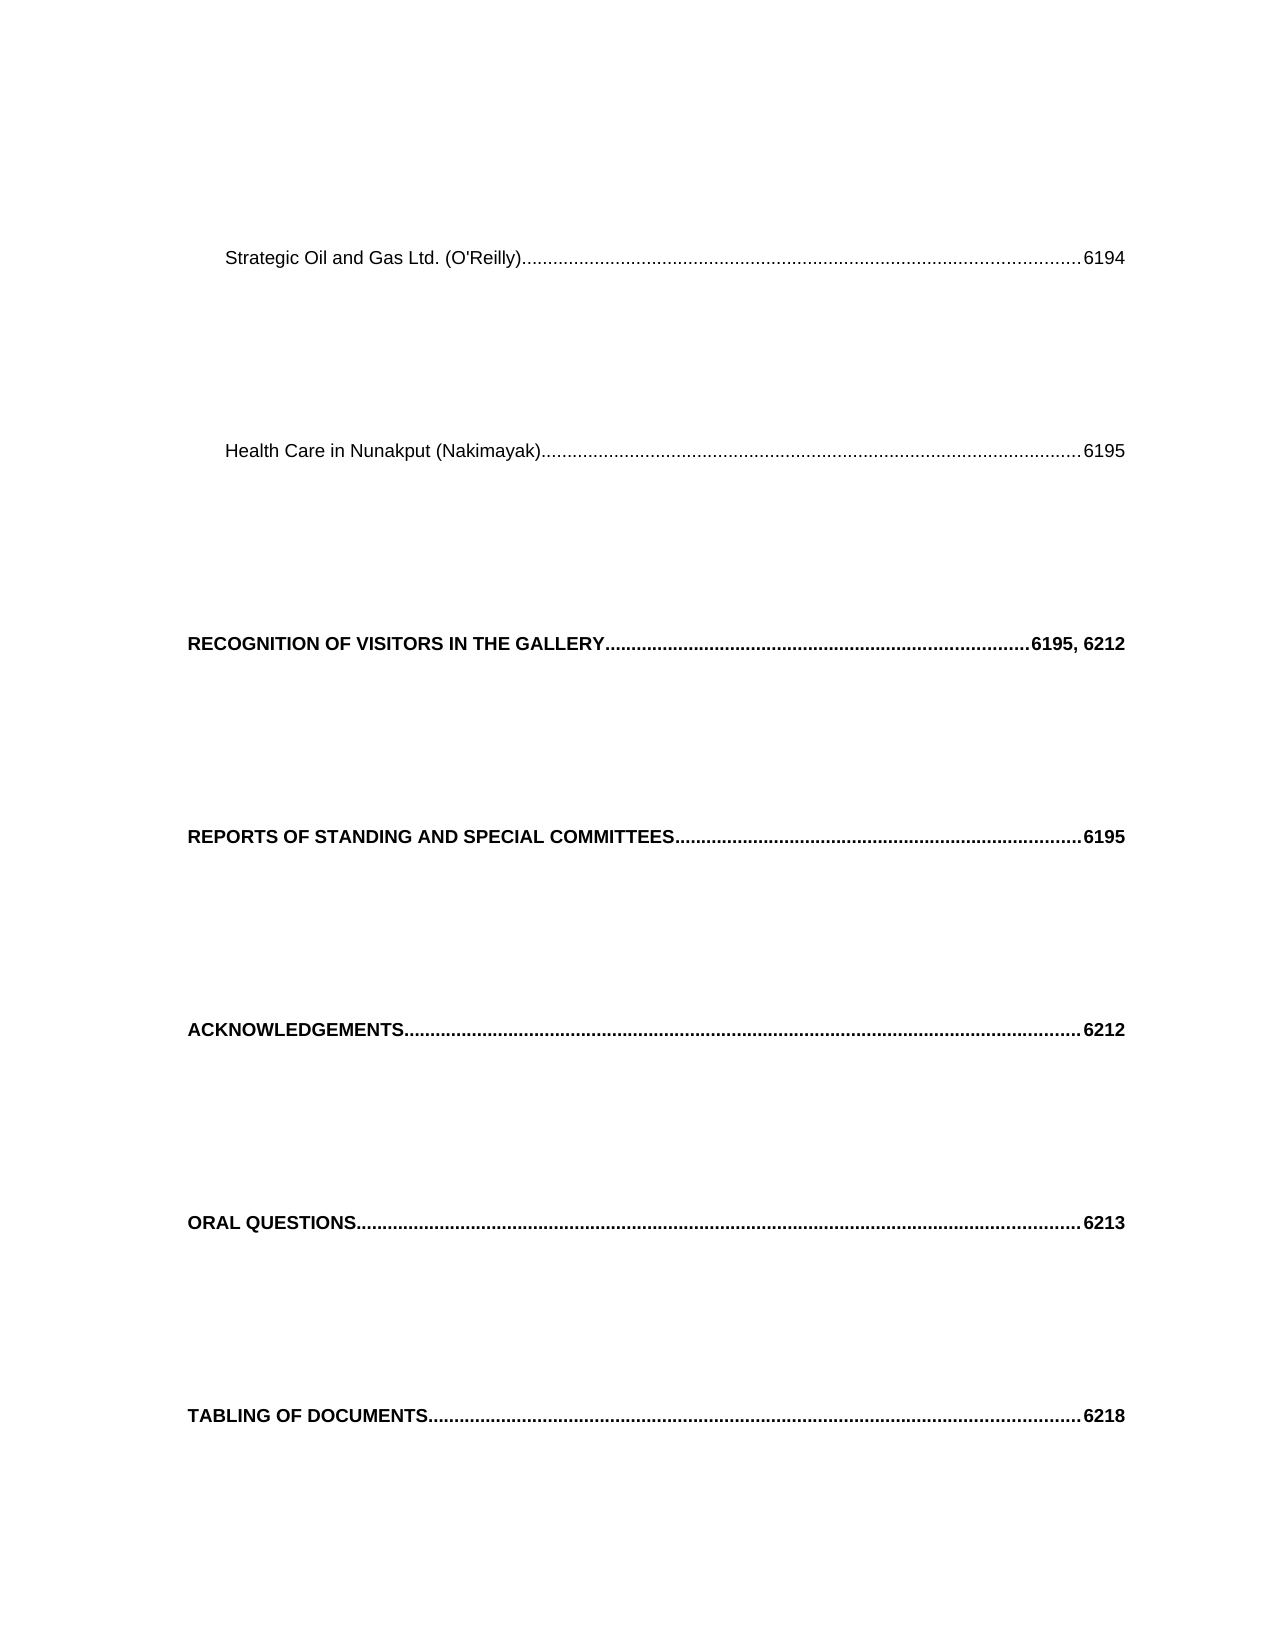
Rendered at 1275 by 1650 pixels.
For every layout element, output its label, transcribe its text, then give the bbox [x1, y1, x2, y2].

text ACKNOWLEDGEMENTS 6212 [187, 1019, 1162, 1041]
text RECOGNITION OF VISITORS IN THE GALLERY 6195, 6212 [187, 633, 1162, 654]
text TABLING OF DOCUMENTS 6218 [187, 1405, 1162, 1427]
text REPORTS OF STANDING AND SPECIAL COMMITTEES 6195 [187, 826, 1162, 847]
text Strategic Oil and Gas Ltd. (O'Reilly) 6194 [225, 247, 1162, 268]
text Health Care in Nunakput (Nakimayak) 6195 [225, 440, 1162, 461]
text ORAL QUESTIONS 6213 [187, 1212, 1162, 1234]
